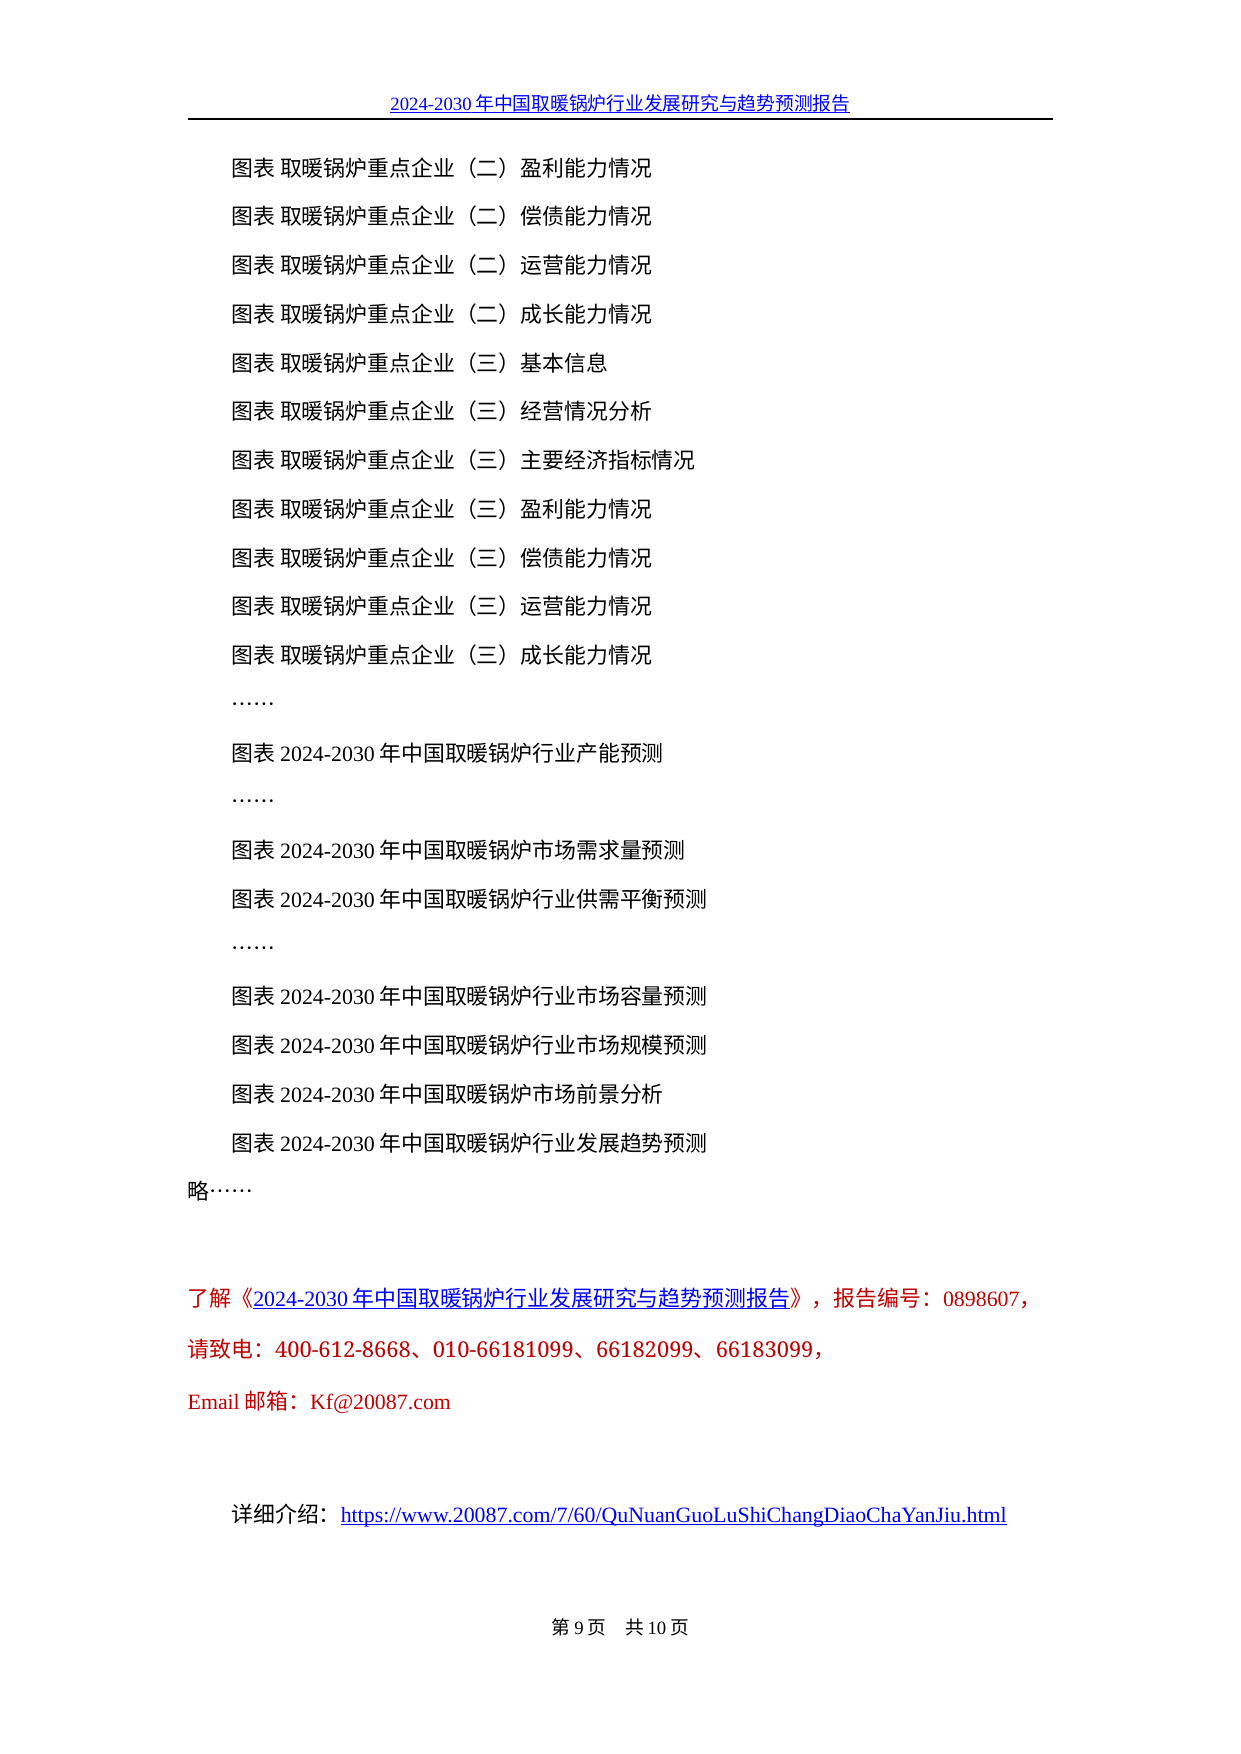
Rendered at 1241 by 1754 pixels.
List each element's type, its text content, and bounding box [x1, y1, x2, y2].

text 详细介绍：https://www.20087.com/7/60/QuNuanGuoLuShiChangDiaoChaYanJiu.html [187, 1496, 1053, 1529]
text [187, 150, 1053, 1206]
text 请致电：400-612-8668、010-66181099、66182099、66183099， [187, 1332, 1053, 1364]
text 了解《2024-2030年中国取暖锅炉行业发展研究与趋势预测报告》，报告编号：0898607， [187, 1280, 1053, 1313]
text Email邮箱：Kf@20087.com [187, 1383, 1053, 1416]
